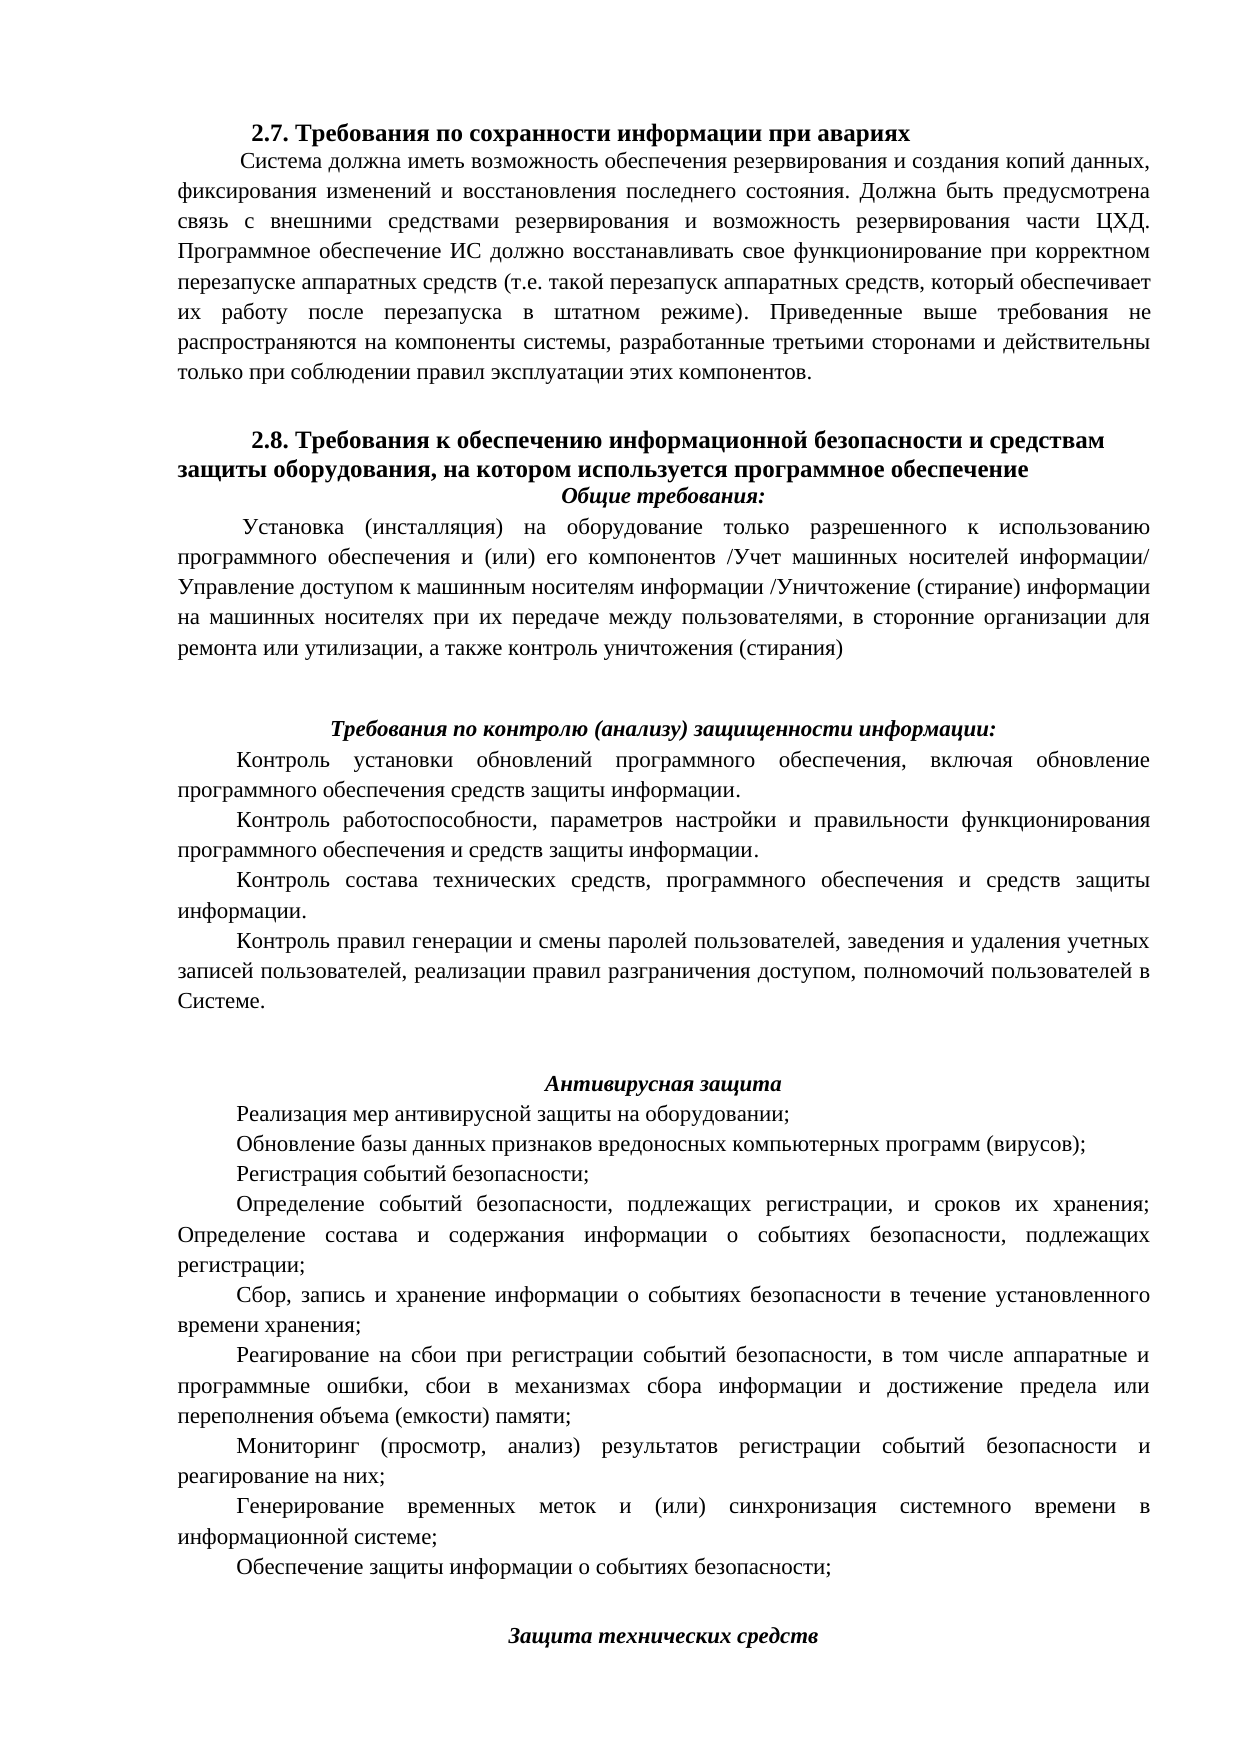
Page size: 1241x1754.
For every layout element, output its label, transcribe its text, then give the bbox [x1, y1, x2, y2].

subtitle 2.7. Требования по сохранности информации при авариях [177, 118, 1152, 147]
text Контроль состава технических средств, программного обеспечения и средств защиты информации. [177, 866, 1152, 923]
text Регистрация событий безопасности; [177, 1160, 1152, 1187]
text Реагирование на сбои при регистрации событий безопасности, в том числе аппаратные и программные ошибки, сбои в механизмах сбора информации и достижение предела или переполнения объема (емкости) памяти; [177, 1341, 1152, 1428]
text Контроль правил генерации и смены паролей пользователей, заведения и удаления учетных записей пользователей, реализации правил разграничения доступом, полномочий пользователей в Системе. [177, 927, 1152, 1014]
text Требования по контролю (анализу) защищенности информации: [177, 715, 1152, 742]
text Общие требования: [177, 482, 1152, 509]
text Реализация мер антивирусной защиты на оборудовании; [177, 1100, 1152, 1126]
text Определение событий безопасности, подлежащих регистрации, и сроков их хранения; Определение состава и содержания информации о событиях безопасности, подлежащих регистрации; [177, 1190, 1152, 1277]
text Генерирование временных меток и (или) синхронизация системного времени в информационной системе; [177, 1492, 1152, 1549]
text Система должна иметь возможность обеспечения резервирования и создания копий данных, фиксирования изменений и восстановления последнего состояния. Должна быть предусмотрена связь с внешними средствами резервирования и возможность резервирования части ЦХД. Программное обеспечение ИС должно восстанавливать свое функционирование при корректном перезапуске аппаратных средств (т.е. такой перезапуск аппаратных средств, который обеспечивает их работу после перезапуска в штатном режиме). Приведенные выше требования не распространяются на компоненты системы, разработанные третьими сторонами и действительны только при соблюдении правил эксплуатации этих компонентов. [177, 147, 1152, 385]
text Обновление базы данных признаков вредоносных компьютерных программ (вирусов); [177, 1130, 1152, 1156]
text Сбор, запись и хранение информации о событиях безопасности в течение установленного времени хранения; [177, 1281, 1152, 1338]
text Установка (инсталляция) на оборудование только разрешенного к использованию программного обеспечения и (или) его компонентов /Учет машинных носителей информации/ Управление доступом к машинным носителям информации /Уничтожение (стирание) информации на машинных носителях при их передаче между пользователями, в сторонние организации для ремонта или утилизации, а также контроль уничтожения (стирания) [177, 513, 1152, 660]
text Контроль установки обновлений программного обеспечения, включая обновление программного обеспечения средств защиты информации. [177, 746, 1152, 802]
text Мониторинг (просмотр, анализ) результатов регистрации событий безопасности и реагирование на них; [177, 1432, 1152, 1489]
text Антивирусная защита [177, 1069, 1152, 1096]
subtitle 2.8. Требования к обеспечению информационной безопасности и средствам защиты оборудования, на котором используется программное обеспечение [177, 425, 1152, 482]
text Контроль работоспособности, параметров настройки и правильности функционирования программного обеспечения и средств защиты информации. [177, 806, 1152, 863]
text Обеспечение защиты информации о событиях безопасности; [177, 1553, 1152, 1579]
text Защита технических средств [177, 1622, 1152, 1648]
